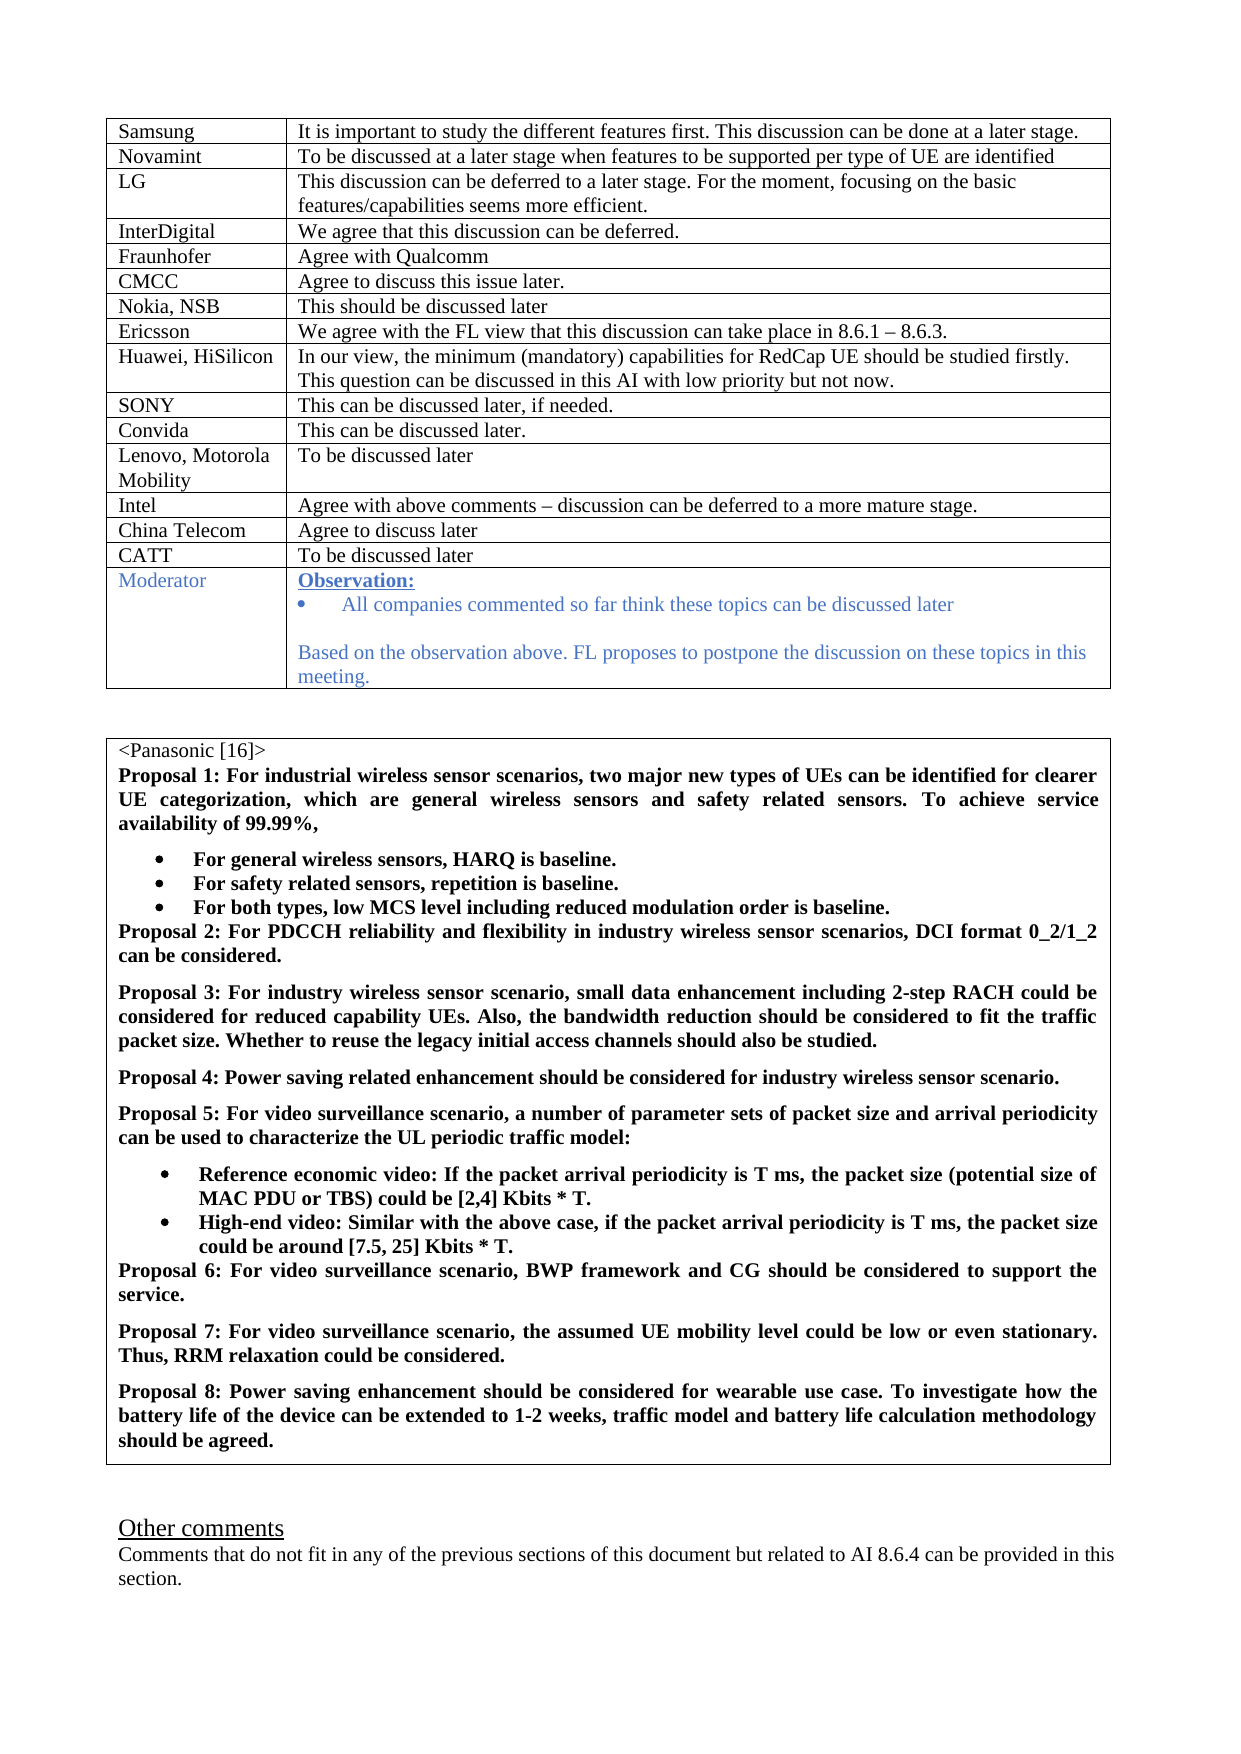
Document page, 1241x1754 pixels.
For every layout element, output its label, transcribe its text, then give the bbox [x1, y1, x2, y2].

table_cell This discussion can be deferred to a later stage. For the moment, focusing on the basic features/capabilities seems more efficient. [287, 169, 1110, 217]
table_cell SONY [107, 393, 286, 417]
table_cell Agree to discuss later [287, 518, 1110, 542]
table_cell It is important to study the different features first. This discussion can be done at a later stage. [287, 119, 1110, 143]
table_cell CMCC [107, 269, 286, 293]
table_cell This should be discussed later [287, 294, 1110, 318]
table_cell Convida [107, 418, 286, 442]
table_cell LG [107, 169, 286, 217]
table_cell Observation: All companies commented so far think these topics can be discussed later Based on the observation above. FL proposes to postpone the discussion on these topics in this meeting. [287, 568, 1110, 688]
table_cell To be discussed later [287, 543, 1110, 567]
table_header <Panasonic [16]> Proposal 1: For industrial wireless sensor scenarios, two major new types of UEs can be identified for clearer UE categorization, which are general wireless sensors and safety related sensors. To achieve service availability of 99.99%, For general wireless sensors, HARQ is baseline. For safety related sensors, repetition is baseline. For both types, low MCS level including reduced modulation order is baseline. Proposal 2: For PDCCH reliability and flexibility in industry wireless sensor scenarios, DCI format 0_2/1_2 can be considered. Proposal 3: For industry wireless sensor scenario, small data enhancement including 2-step RACH could be considered for reduced capability UEs. Also, the bandwidth reduction should be considered to fit the traffic packet size. Whether to reuse the legacy initial access channels should also be studied. Proposal 4: Power saving related enhancement should be considered for industry wireless sensor scenario. Proposal 5: For video surveillance scenario, a number of parameter sets of packet size and arrival periodicity can be used to characterize the UL periodic traffic model: Reference economic video: If the packet arrival periodicity is T ms, the packet size (potential size of MAC PDU or TBS) could be [2,4] Kbits * T. High-end video: Similar with the above case, if the packet arrival periodicity is T ms, the packet size could be around [7.5, 25] Kbits * T. Proposal 6: For video surveillance scenario, BWP framework and CG should be considered to support the service. Proposal 7: For video surveillance scenario, the assumed UE mobility level could be low or even stationary. Thus, RRM relaxation could be considered. Proposal 8: Power saving enhancement should be considered for wearable use case. To investigate how the battery life of the device can be extended to 1-2 weeks, traffic model and battery life calculation methodology should be agreed. [107, 739, 1110, 1464]
table_cell To be discussed later [287, 444, 1110, 492]
table_cell Intel [107, 493, 286, 517]
table_cell This can be discussed later. [287, 418, 1110, 442]
table_cell To be discussed at a later stage when features to be supported per type of UE are identified [287, 144, 1110, 168]
table_cell Ericsson [107, 319, 286, 343]
table_cell CATT [107, 543, 286, 567]
table_cell Agree with Qualcomm [287, 244, 1110, 268]
subtitle Other comments [118, 1513, 1122, 1542]
table_cell Moderator [107, 568, 286, 688]
table_cell In our view, the minimum (mandatory) capabilities for RedCap UE should be studied firstly. This question can be discussed in this AI with low priority but not now. [287, 344, 1110, 392]
table_cell We agree that this discussion can be deferred. [287, 219, 1110, 243]
table_cell Nokia, NSB [107, 294, 286, 318]
table_cell This can be discussed later, if needed. [287, 393, 1110, 417]
table_cell Novamint [107, 144, 286, 168]
table_cell Huawei, HiSilicon [107, 344, 286, 392]
text Comments that do not fit in any of the previous sections of this document but related to AI 8.6.4 can be provided in this section. [118, 1542, 1122, 1590]
table_cell Agree with above comments – discussion can be deferred to a more mature stage. [287, 493, 1110, 517]
table_cell Fraunhofer [107, 244, 286, 268]
table_cell Lenovo, Motorola Mobility [107, 444, 286, 492]
table_cell InterDigital [107, 219, 286, 243]
table_cell We agree with the FL view that this discussion can take place in 8.6.1 – 8.6.3. [287, 319, 1110, 343]
table_cell Agree to discuss this issue later. [287, 269, 1110, 293]
table_cell China Telecom [107, 518, 286, 542]
table_cell Samsung [107, 119, 286, 143]
